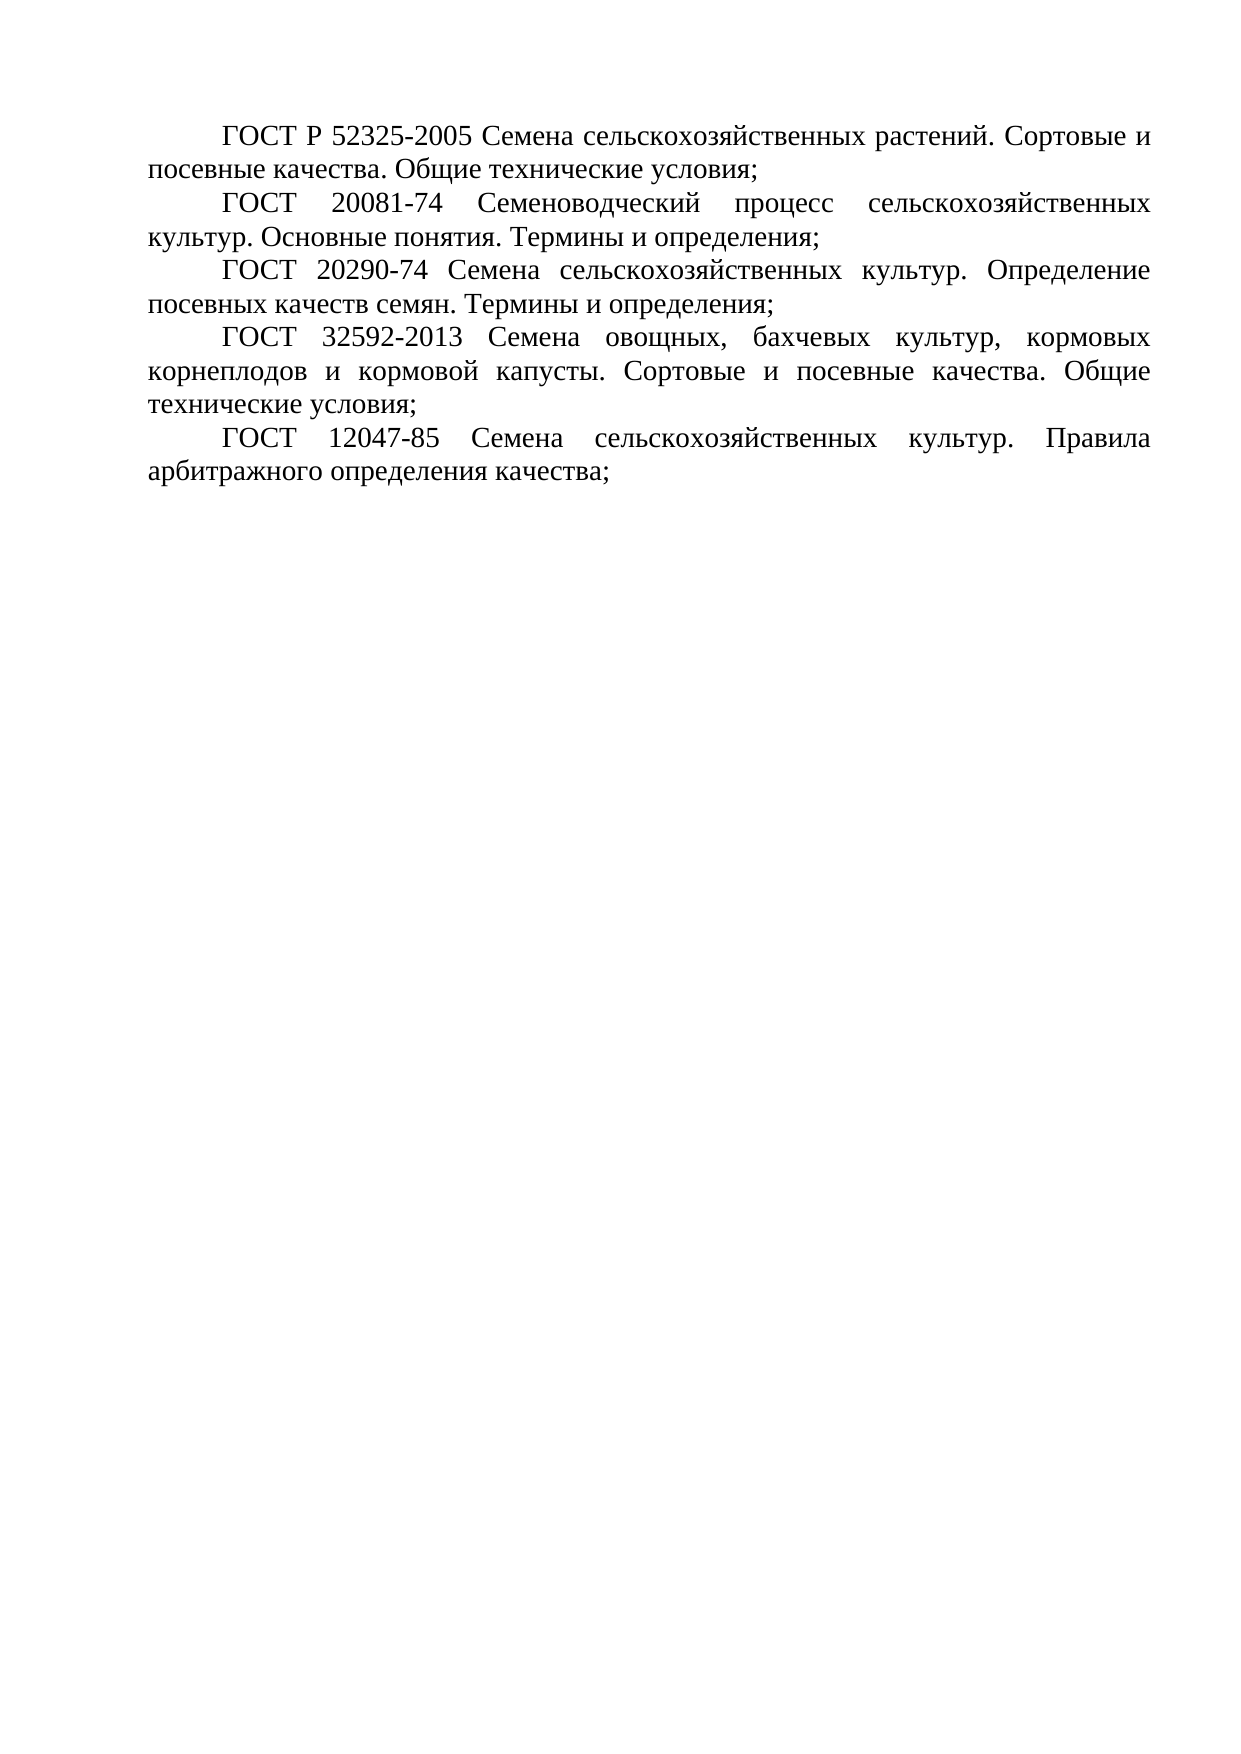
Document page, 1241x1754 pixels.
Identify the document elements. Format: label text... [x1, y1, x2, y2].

text ГОСТ 32592-2013 Семена овощных, бахчевых культур, кормовых корнеплодов и кормовой капусты. Сортовые и посевные качества. Общие технические условия; [148, 319, 1152, 420]
text ГОСТ 20290-74 Семена сельскохозяйственных культур. Определение посевных качеств семян. Термины и определения; [148, 252, 1152, 319]
text ГОСТ Р 52325-2005 Семена сельскохозяйственных растений. Сортовые и посевные качества. Общие технические условия; [148, 118, 1152, 185]
text ГОСТ 20081-74 Семеноводческий процесс сельскохозяйственных культур. Основные понятия. Термины и определения; [148, 185, 1152, 252]
text ГОСТ 12047-85 Семена сельскохозяйственных культур. Правила арбитражного определения качества; [148, 420, 1152, 487]
